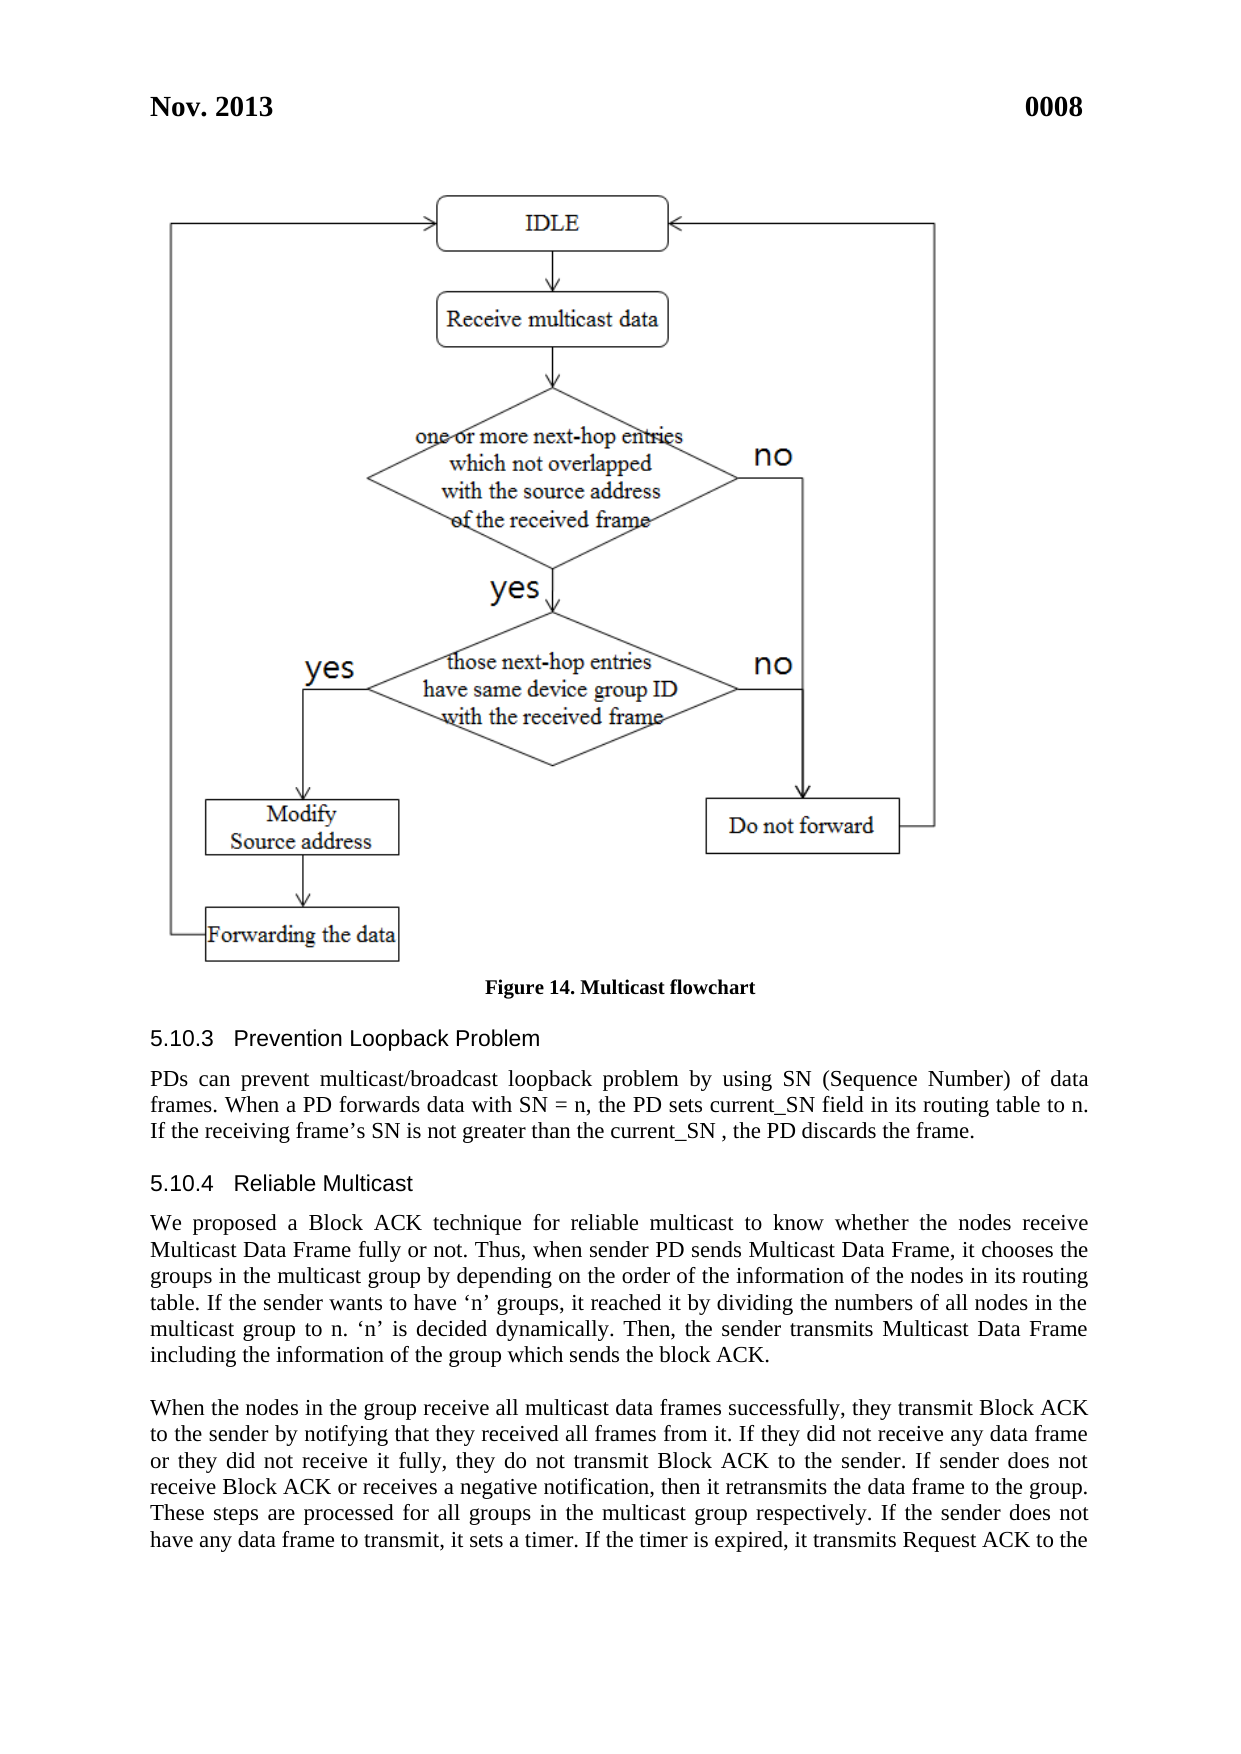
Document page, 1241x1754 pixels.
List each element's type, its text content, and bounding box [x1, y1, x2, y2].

picture [150, 177, 958, 975]
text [150, 1394, 1090, 1552]
subtitle 5.10.3 Prevention Loopback Problem [150, 1025, 1090, 1051]
subtitle 5.10.4 Reliable Multicast [150, 1170, 1090, 1196]
text We proposed a Block ACK technique for reliable multicast to know whether the nodes receive Multicast Data Frame fully or not. Thus, when sender PD sends Multicast Data Frame, it chooses the groups in the multicast group by depending on the order of the information of the nodes in its routing table. If the sender wants to have ‘n’ groups, it reached it by dividing the numbers of all nodes in the multicast group to n. ‘n’ is decided dynamically. Then, the sender transmits Multicast Data Frame including the information of the group which sends the block ACK. [150, 1209, 1090, 1368]
text PDs can prevent multicast/broadcast loopback problem by using SN (Sequence Number) of data frames. When a PD forwards data with SN = n, the PD sets current_SN field in its routing table to n. If the receiving frame’s SN is not greater than the current_SN , the PD discards the frame. [150, 1064, 1090, 1144]
text Figure 14. Multicast flowchart [150, 975, 1090, 999]
